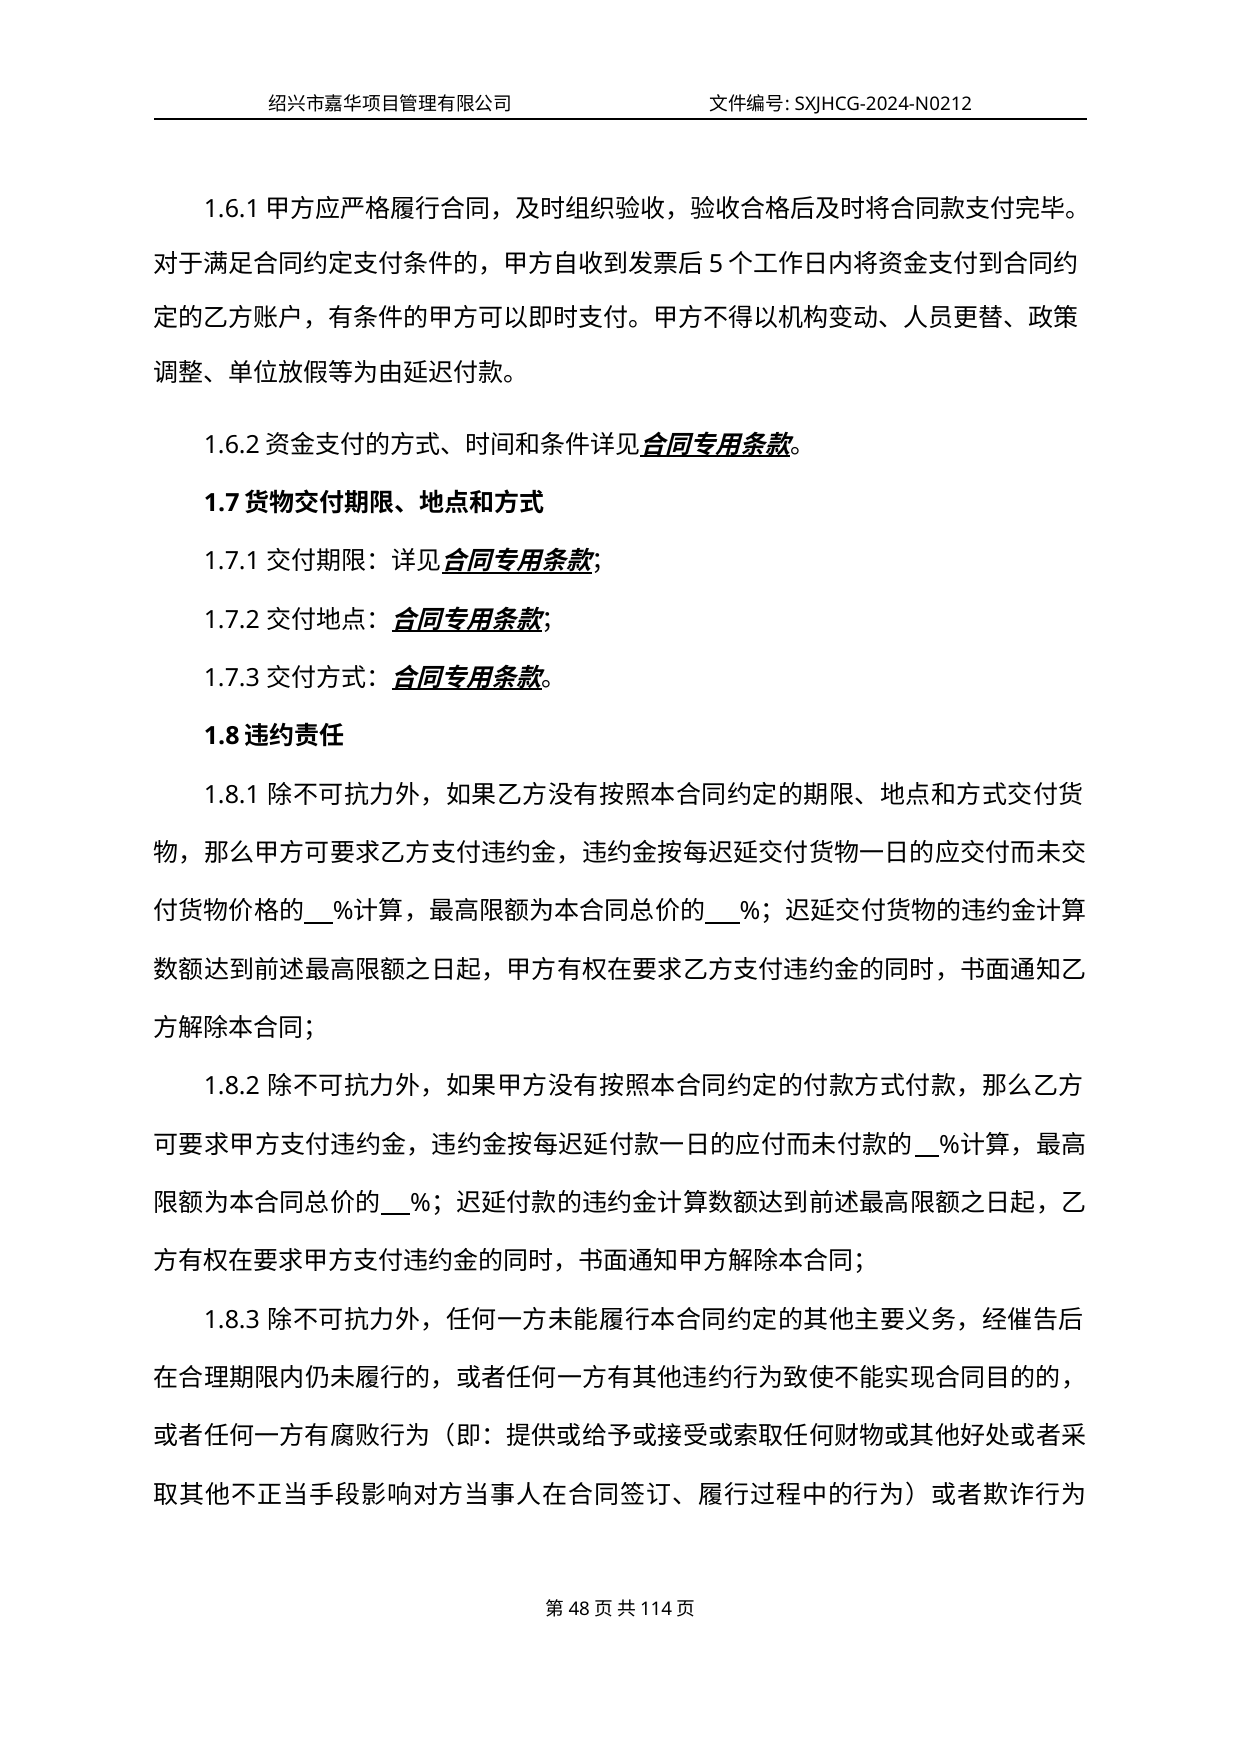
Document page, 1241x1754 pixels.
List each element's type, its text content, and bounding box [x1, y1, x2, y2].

text 1.7.1 交付期限：详见合同专用条款； [153, 523, 1087, 581]
text 1.7货物交付期限、地点和方式 [153, 465, 1087, 523]
text 1.8.2 除不可抗力外，如果甲方没有按照本合同约定的付款方式付款，那么乙方可要求甲方支付违约金，违约金按每迟延付款一日的应付而未付款的 %计算，最高限额为本合同总价的 %；迟延付款的违约金计算数额达到前述最高限额之日起，乙方有权在要求甲方支付违约金的同时，书面通知甲方解除本合同； [153, 1048, 1087, 1281]
text 1.7.2 交付地点：合同专用条款； [153, 581, 1087, 640]
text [153, 1281, 1087, 1515]
text 1.8.1 除不可抗力外，如果乙方没有按照本合同约定的期限、地点和方式交付货物，那么甲方可要求乙方支付违约金，违约金按每迟延交付货物一日的应交付而未交付货物价格的 %计算，最高限额为本合同总价的 %；迟延交付货物的违约金计算数额达到前述最高限额之日起，甲方有权在要求乙方支付违约金的同时，书面通知乙方解除本合同； [153, 756, 1087, 1048]
text 1.7.3 交付方式：合同专用条款。 [153, 640, 1087, 698]
text 1.6.2资金支付的方式、时间和条件详见合同专用条款。 [153, 406, 1087, 465]
text 1.6.1甲方应严格履行合同，及时组织验收，验收合格后及时将合同款支付完毕。对于满足合同约定支付条件的，甲方自收到发票后5个工作日内将资金支付到合同约定的乙方账户，有条件的甲方可以即时支付。甲方不得以机构变动、人员更替、政策调整、单位放假等为由延迟付款。 [153, 189, 1087, 388]
text 1.8违约责任 [153, 698, 1087, 756]
